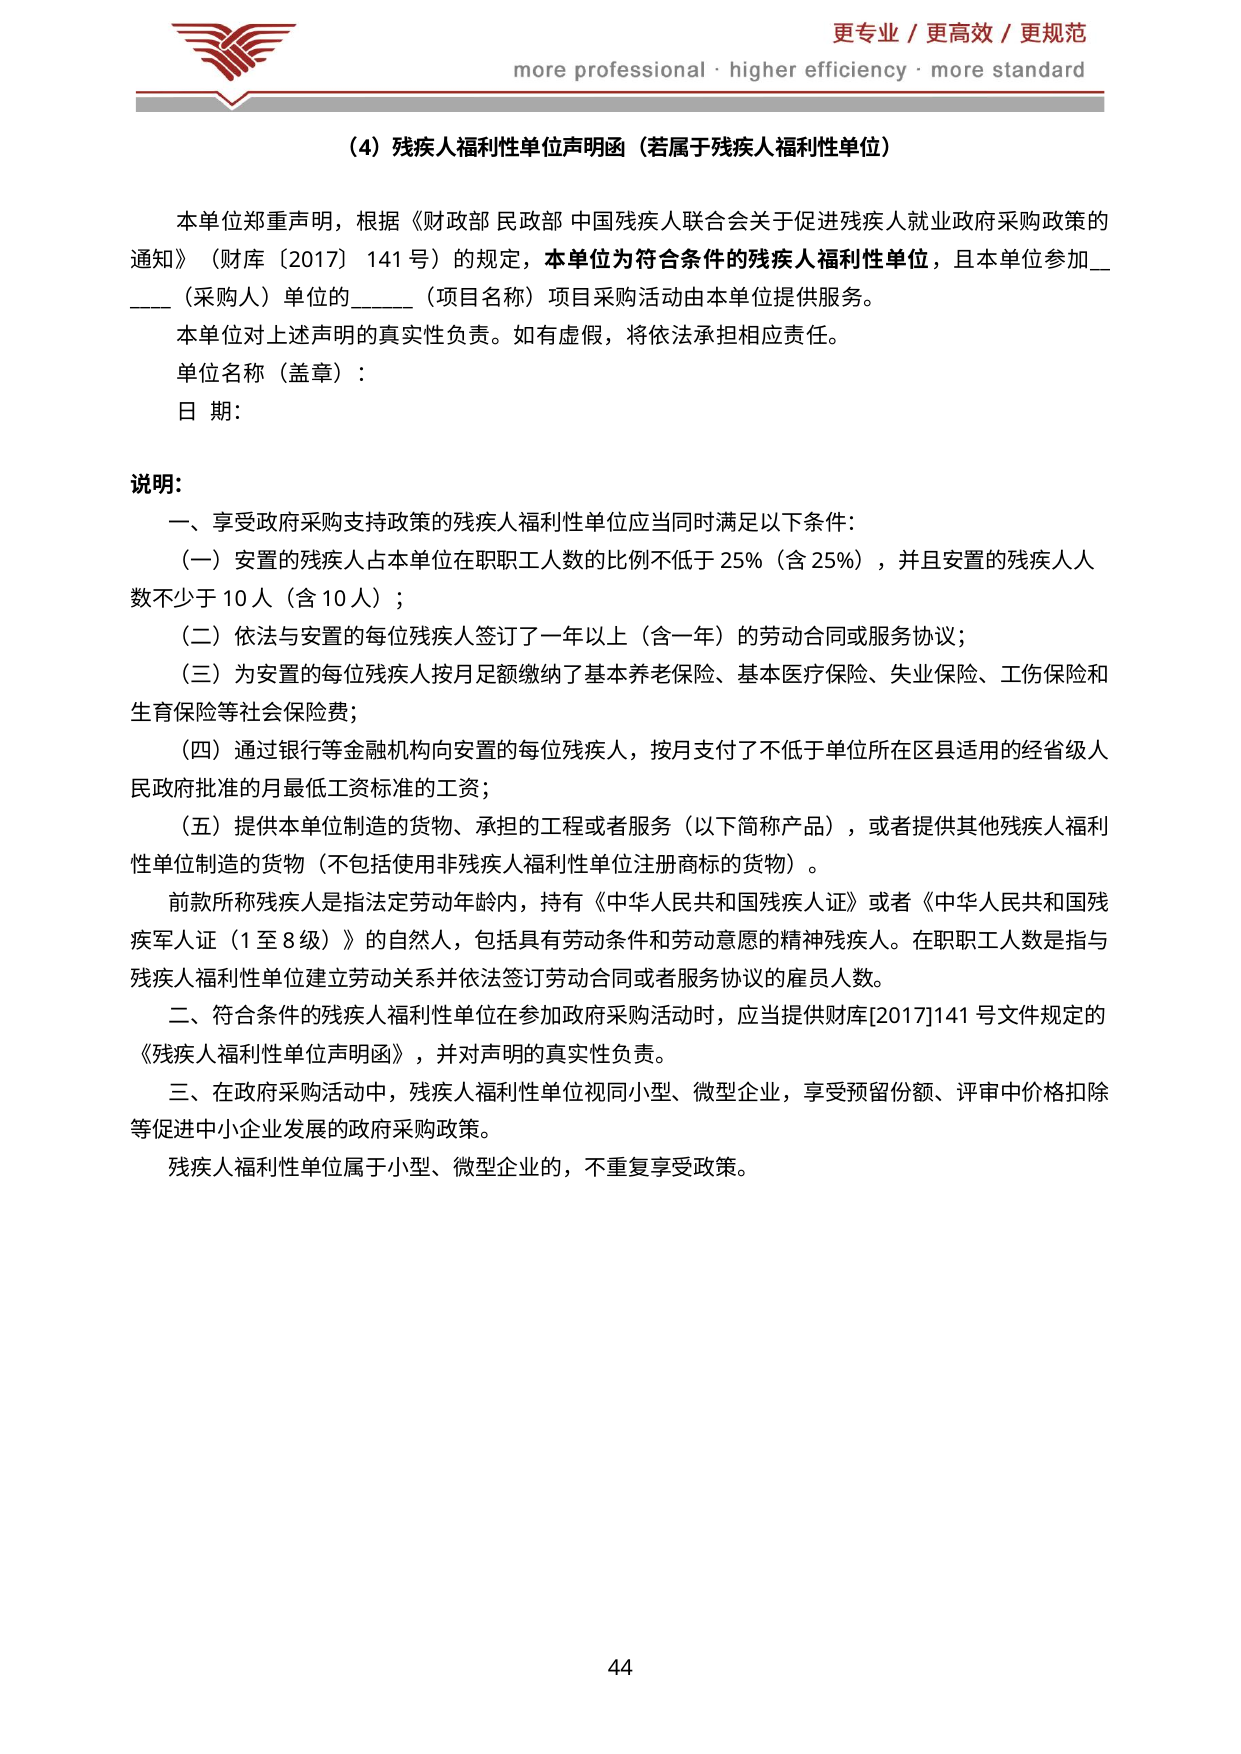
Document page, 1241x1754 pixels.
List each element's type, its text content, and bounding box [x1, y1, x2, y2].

text 前款所称残疾人是指法定劳动年龄内，持有《中华人民共和国残疾人证》或者《中华人民共和国残疾军人证（1至8级）》的自然人，包括具有劳动条件和劳动意愿的精神残疾人。在职职工人数是指与残疾人福利性单位建立劳动关系并依法签订劳动合同或者服务协议的雇员人数。 [130, 885, 1110, 992]
text （三）为安置的每位残疾人按月足额缴纳了基本养老保险、基本医疗保险、失业保险、工伤保险和生育保险等社会保险费； [130, 657, 1110, 727]
text 单位名称（盖章）： [130, 356, 948, 387]
text （4）残疾人福利性单位声明函（若属于残疾人福利性单位） [130, 130, 1110, 162]
text 本单位对上述声明的真实性负责。如有虚假，将依法承担相应责任。 [130, 318, 1110, 349]
text 日 期： [130, 394, 948, 425]
text （一）安置的残疾人占本单位在职职工人数的比例不低于25%（含25%），并且安置的残疾人人数不少于10人（含10人）； [130, 543, 1110, 613]
picture [135, 0, 1105, 112]
text （二）依法与安置的每位残疾人签订了一年以上（含一年）的劳动合同或服务协议； [130, 619, 1110, 651]
text （四）通过银行等金融机构向安置的每位残疾人，按月支付了不低于单位所在区县适用的经省级人民政府批准的月最低工资标准的工资； [130, 733, 1110, 803]
text 残疾人福利性单位属于小型、微型企业的，不重复享受政策。 [130, 1150, 1110, 1182]
text 三、在政府采购活动中，残疾人福利性单位视同小型、微型企业，享受预留份额、评审中价格扣除等促进中小企业发展的政府采购政策。 [130, 1074, 1110, 1144]
text （五）提供本单位制造的货物、承担的工程或者服务（以下简称产品），或者提供其他残疾人福利性单位制造的货物（不包括使用非残疾人福利性单位注册商标的货物）。 [130, 809, 1110, 878]
text 本单位郑重声明，根据《财政部 民政部 中国残疾人联合会关于促进残疾人就业政府采购政策的通知》（财库〔2017〕 141号）的规定，本单位为符合条件的残疾人福利性单位，且本单位参加______（采购人）单位的______（项目名称）项目采购活动由本单位提供服务。 [130, 204, 1110, 311]
text 一、享受政府采购支持政策的残疾人福利性单位应当同时满足以下条件： [130, 505, 1110, 537]
text 二、符合条件的残疾人福利性单位在参加政府采购活动时，应当提供财库[2017]141号文件规定的《残疾人福利性单位声明函》，并对声明的真实性负责。 [130, 998, 1110, 1068]
text 说明： [130, 467, 1110, 499]
